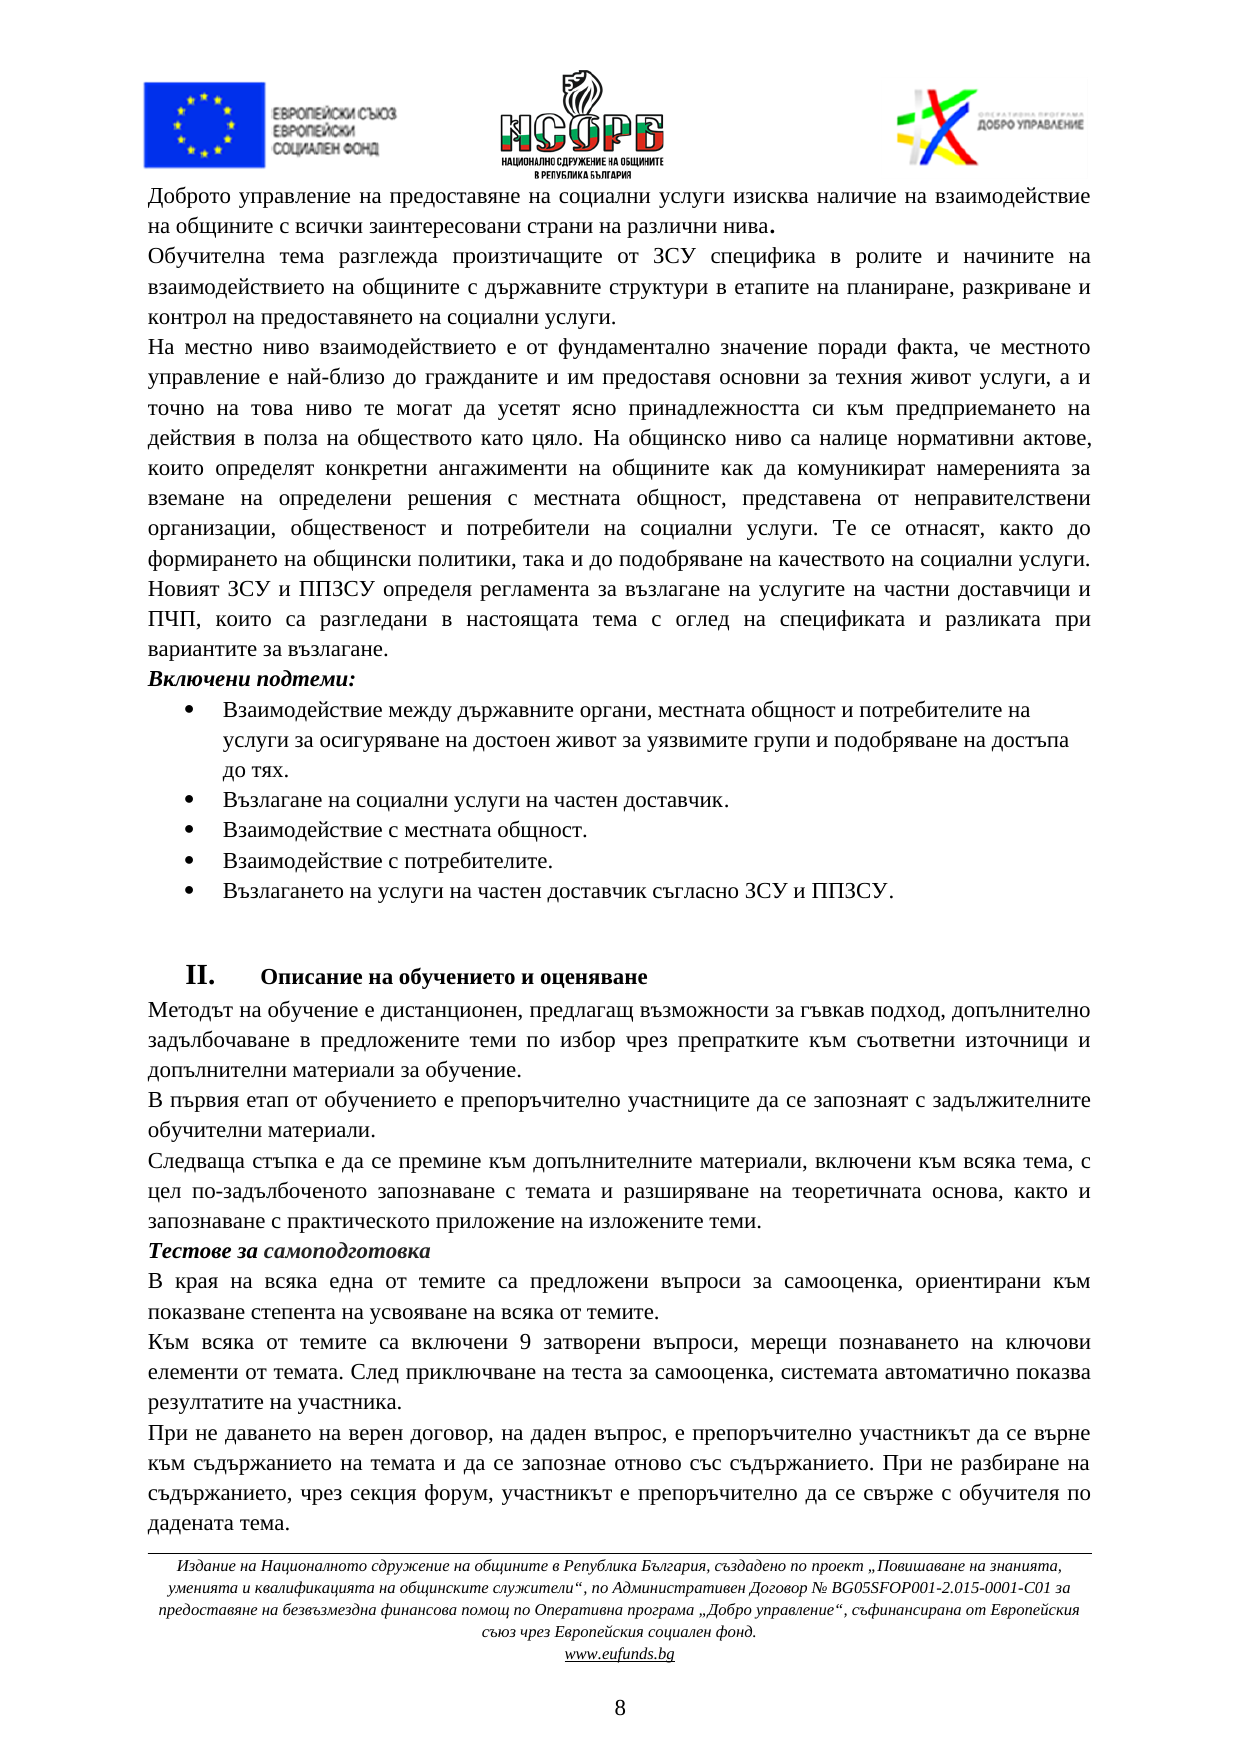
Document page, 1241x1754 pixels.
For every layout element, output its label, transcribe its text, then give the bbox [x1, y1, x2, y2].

list Взаимодействие с местната общност. [185, 816, 1092, 843]
text Обучителна тема разглежда произтичащите от ЗСУ специфика в ролите и начините на взаимодействието на общините с държавните структури в етапите на планиране, разкриване и контрол на предоставянето на социални услуги. [148, 242, 1092, 329]
text При не даването на верен договор, на даден въпрос, е препоръчително участникът да се върне към съдържанието на темата и да се запознае отново със съдържанието. При не разбиране на съдържанието, чрез секция форум, участникът е препоръчително да се свърже с обучителя по дадената тема. [148, 1418, 1092, 1536]
text Следваща стъпка е да се премине към допълнителните материали, включени към всяка тема, с цел по-задълбоченото запознаване с темата и разширяване на теоретичната основа, както и запознаване с практическото приложение на изложените теми. [148, 1147, 1092, 1233]
picture [500, 70, 664, 179]
list Взаимодействие между държавните органи, местната общност и потребителите на услуги за осигуряване на достоен живот за уязвимите групи и подобряване на достъпа до тях. [185, 696, 1092, 782]
picture [132, 72, 421, 179]
text Към всяка от темите са включени 9 затворени въпроси, мерещи познаването на ключови елементи от темата. След приключване на теста за самооценка, системата автоматично показва резултатите на участника. [148, 1328, 1092, 1415]
text Включени подтеми: [148, 665, 1092, 692]
text Доброто управление на предоставяне на социални услуги изисква наличие на взаимодействие на общините с всички заинтересовани страни на различни нива. [148, 182, 1092, 239]
text Тестове за самоподготовка [148, 1237, 1092, 1264]
text На местно ниво взаимодействието е от фундаментално значение поради факта, че местното управление е най-близо до гражданите и им предоставя основни за техния живот услуги, а и точно на това ниво те могат да усетят ясно принадлежността си към предприемането на действия в полза на обществото като цяло. На общинско ниво са налице нормативни актове, които определят конкретни ангажименти на общините как да комуникират намеренията за вземане на определени решения с местната общност, представена от неправителствени организации, общественост и потребители на социални услуги. Те се отнасят, както до формирането на общински политики, така и до подобряване на качеството на социални услуги. Новият ЗСУ и ППЗСУ определя регламента за възлагане на услугите на частни доставчици и ПЧП, които са разгледани в настоящата тема с оглед на спецификата и разликата при вариантите за възлагане. [148, 333, 1092, 662]
text В края на всяка една от темите са предложени въпроси за самооценка, ориентирани към показване степента на усвояване на всяка от темите. [148, 1267, 1092, 1324]
picture [881, 77, 1089, 179]
list Възлагането на услуги на частен доставчик съгласно ЗСУ и ППЗСУ. [185, 877, 1092, 903]
text В първия етап от обучението е препоръчително участниците да се запознаят с задължителните обучителни материали. [148, 1086, 1092, 1143]
text Методът на обучение е дистанционен, предлагащ възможности за гъвкав подход, допълнително задълбочаване в предложените теми по избор чрез препратките към съответни източници и допълнителни материали за обучение. [148, 996, 1092, 1082]
list Взаимодействие с потребителите. [185, 847, 1092, 873]
list Възлагане на социални услуги на частен доставчик. [185, 786, 1092, 813]
subtitle Описание на обучението и оценяване [185, 957, 1092, 991]
